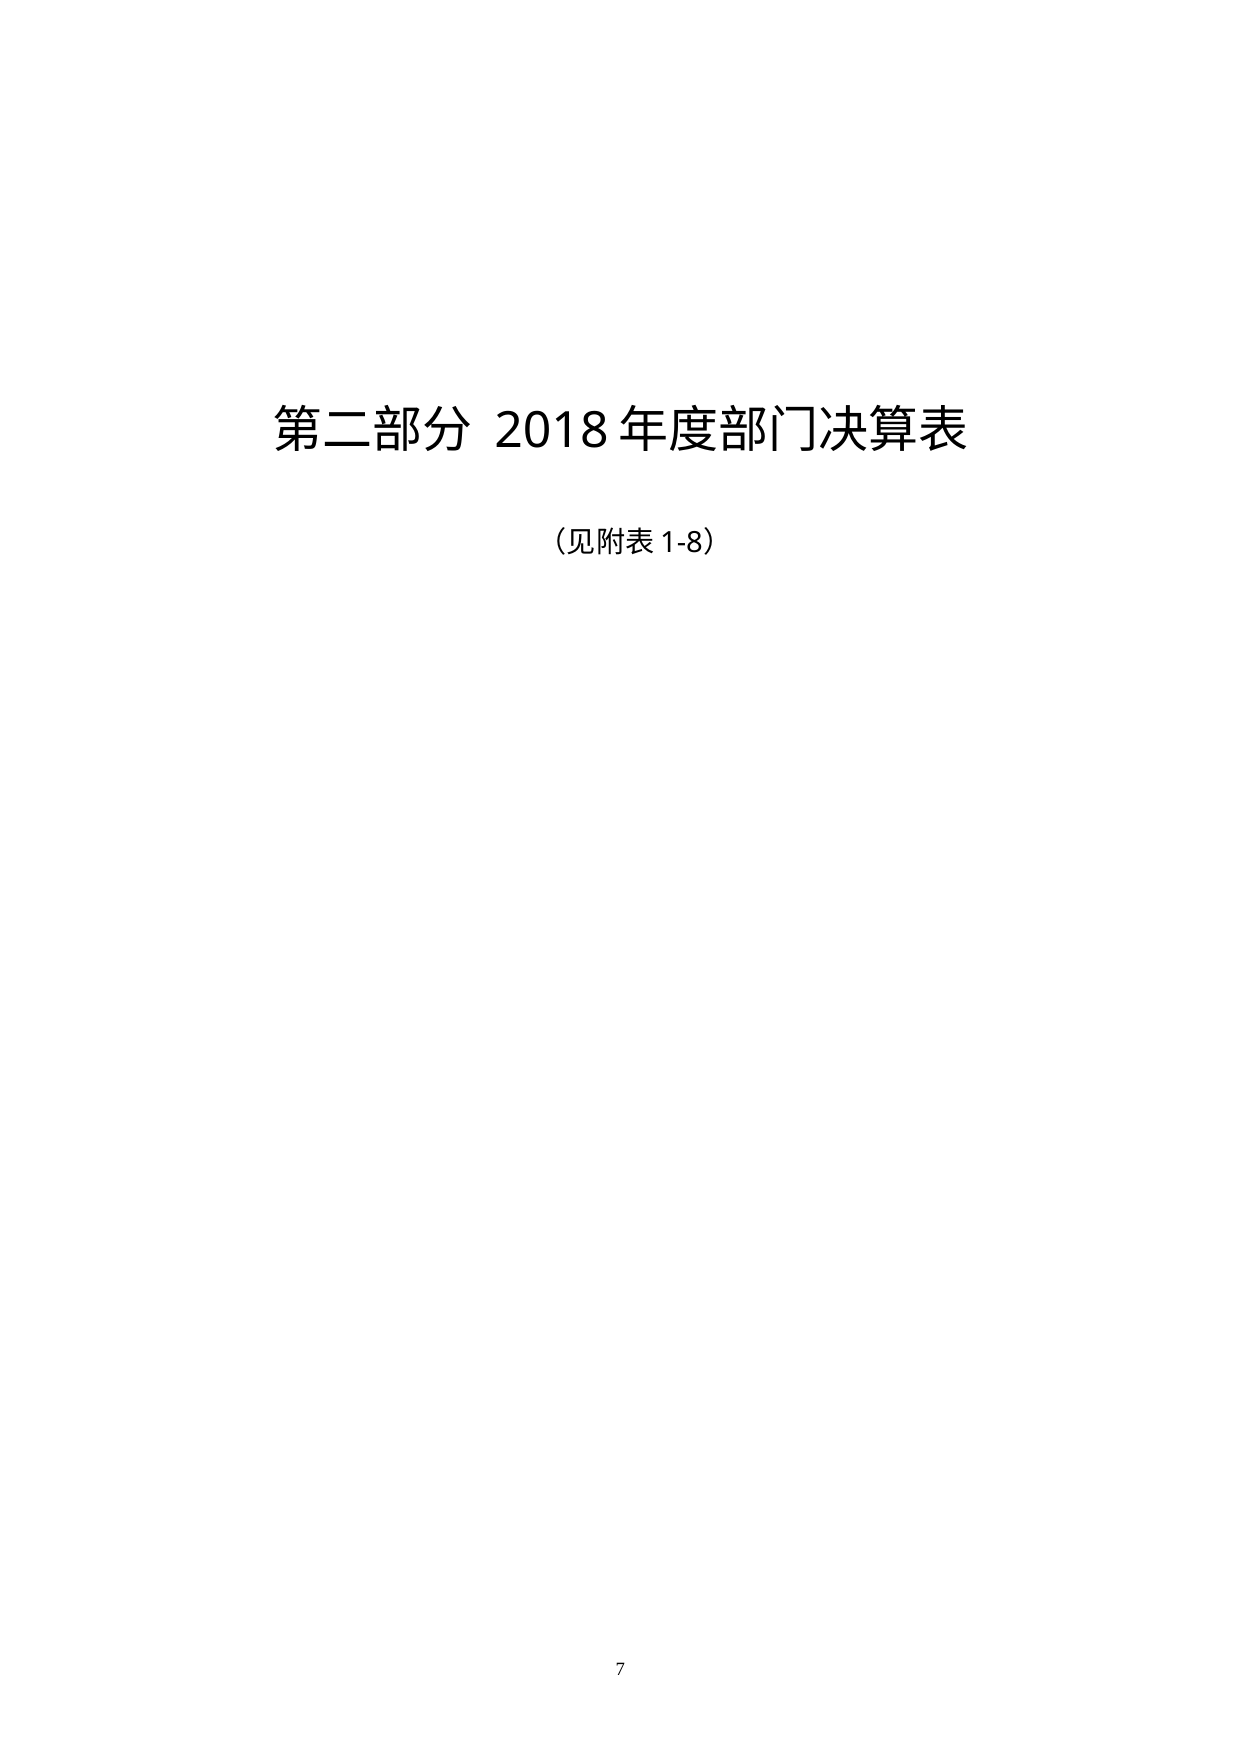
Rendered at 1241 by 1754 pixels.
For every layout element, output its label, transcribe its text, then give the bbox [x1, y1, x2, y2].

text （见附表1-8） [187, 507, 1053, 572]
list 第二部分 2018年度部门决算表 [187, 377, 1053, 475]
